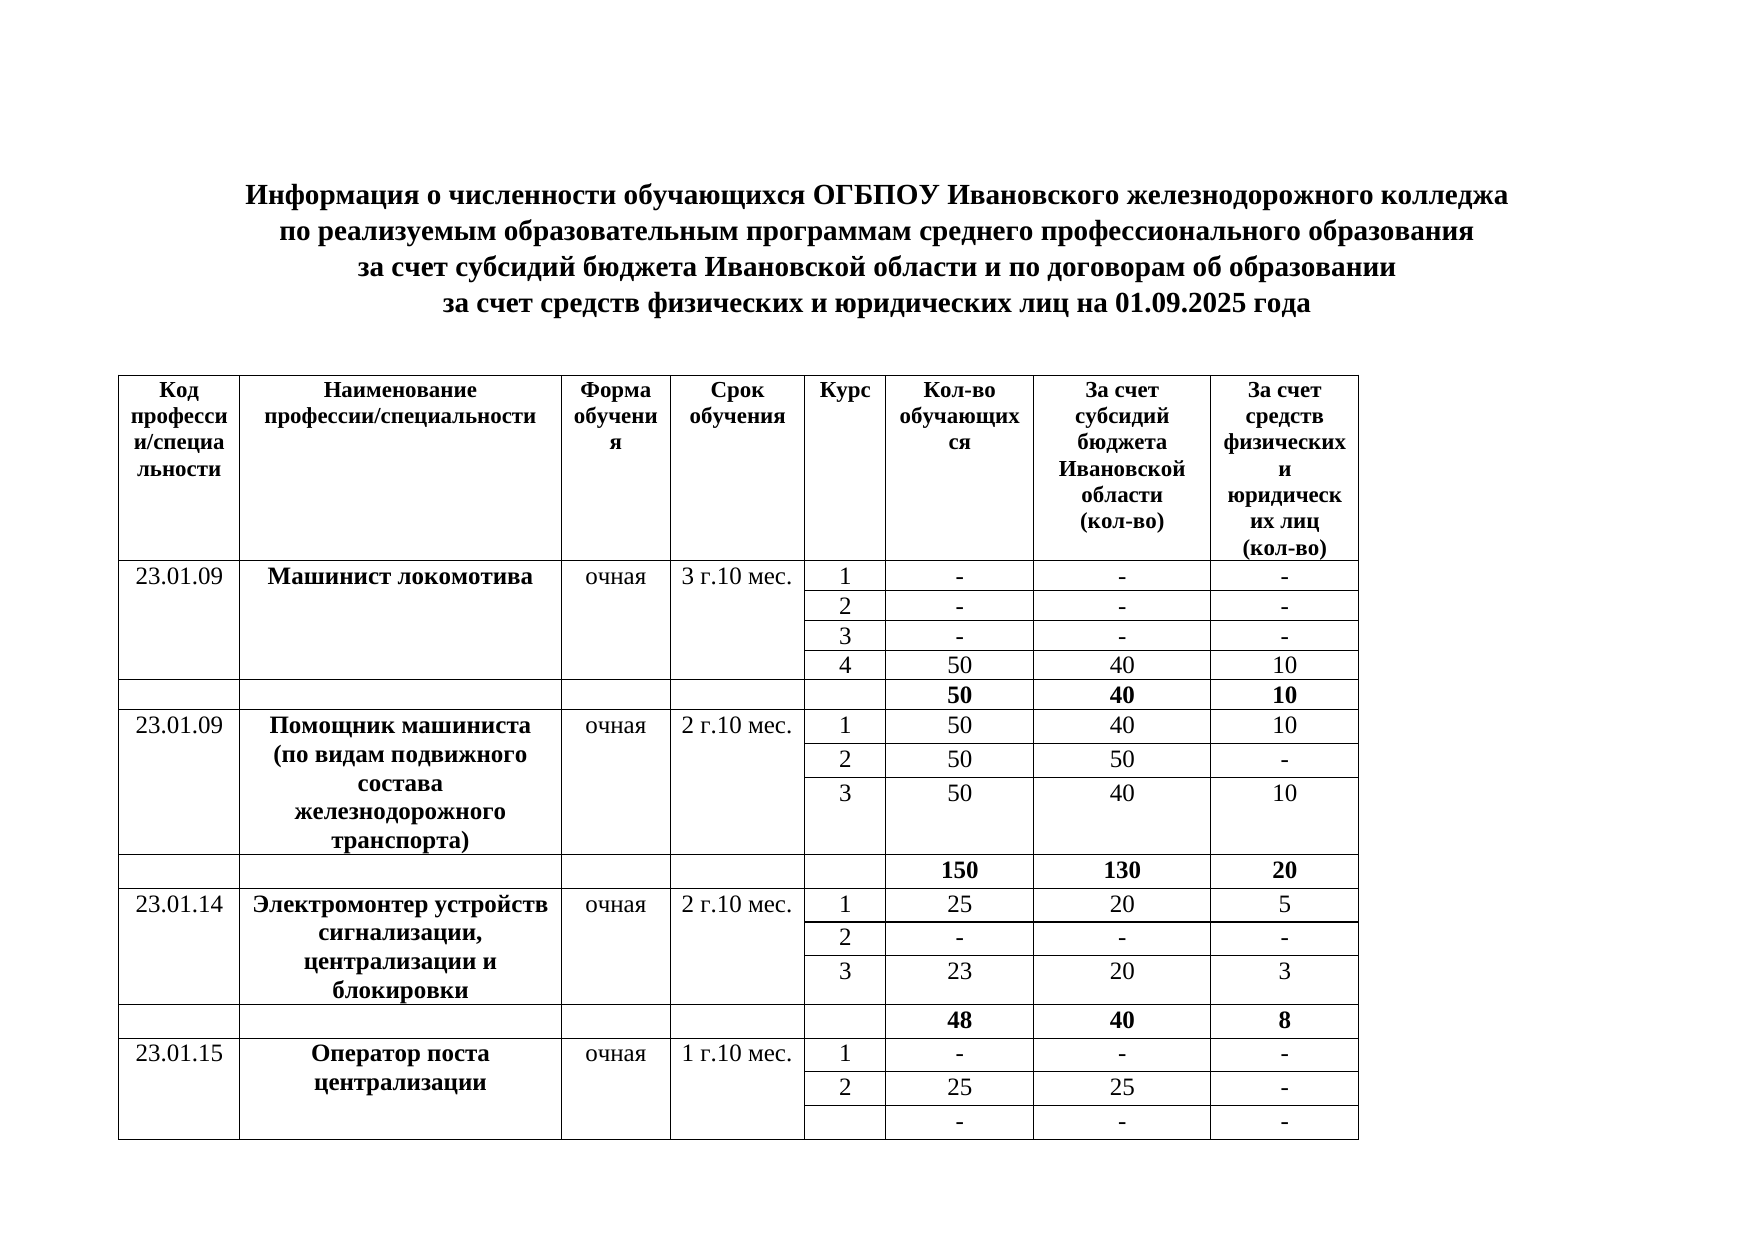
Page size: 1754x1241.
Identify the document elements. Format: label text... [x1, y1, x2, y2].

table_cell 1 [805, 561, 885, 590]
table_cell 20 [1211, 855, 1358, 888]
table_cell - [1211, 1072, 1358, 1105]
table_cell 10 [1211, 710, 1358, 743]
table_cell 48 [886, 1005, 1033, 1037]
table_cell 3 г.10 мес. [671, 561, 804, 679]
text за счет средств физических и юридических лиц на 01.09.2025 года [118, 286, 1636, 319]
table_cell 50 [886, 651, 1033, 679]
table_cell 50 [886, 680, 1033, 709]
table_cell 2 [805, 744, 885, 777]
table_cell 10 [1211, 651, 1358, 679]
table_cell 50 [886, 778, 1033, 854]
table_cell [240, 680, 561, 709]
table_cell - [1211, 1106, 1358, 1139]
table_cell [562, 855, 670, 888]
table_cell [671, 855, 804, 888]
table_cell - [1211, 621, 1358, 649]
table_cell [671, 680, 804, 709]
table_cell Электромонтер устройств сигнализации, централизации и блокировки [240, 889, 561, 1004]
table_cell 1 г.10 мес. [671, 1039, 804, 1139]
table_cell 3 [805, 956, 885, 1004]
table_header За счет средств физических и юридических лиц (кол-во) [1211, 376, 1358, 560]
table_cell [119, 680, 239, 709]
table_cell очная [562, 561, 670, 679]
table_cell 23.01.15 [119, 1039, 239, 1139]
table_cell 25 [886, 889, 1033, 921]
table_cell 8 [1211, 1005, 1358, 1037]
table_cell 2 [805, 591, 885, 620]
table_cell - [1034, 1039, 1210, 1071]
table_cell 40 [1034, 778, 1210, 854]
table_cell - [886, 1106, 1033, 1139]
table_cell 1 [805, 710, 885, 743]
table_cell Оператор поста централизации [240, 1039, 561, 1139]
table_cell 23.01.09 [119, 710, 239, 854]
table_cell - [1211, 561, 1358, 590]
table_cell 2 [805, 1072, 885, 1105]
table_cell - [1034, 591, 1210, 620]
table_header За счет субсидий бюджета Ивановской области (кол-во) [1034, 376, 1210, 560]
table_cell [805, 1005, 885, 1037]
table_cell [805, 680, 885, 709]
table_cell 23.01.14 [119, 889, 239, 1004]
table_cell 25 [886, 1072, 1033, 1105]
table_cell 3 [805, 778, 885, 854]
table_header Кол-во обучающихся [886, 376, 1033, 560]
table_cell 2 [805, 923, 885, 955]
table_cell - [886, 1039, 1033, 1071]
table_cell очная [562, 710, 670, 854]
table_cell - [886, 621, 1033, 649]
table_header Курс [805, 376, 885, 560]
table_cell [562, 680, 670, 709]
table_cell 20 [1034, 956, 1210, 1004]
table_cell 40 [1034, 651, 1210, 679]
table_cell - [1034, 1106, 1210, 1139]
table_cell - [1211, 744, 1358, 777]
table_cell [562, 1005, 670, 1037]
table_cell Помощник машиниста (по видам подвижного состава железнодорожного транспорта) [240, 710, 561, 854]
table_cell - [886, 923, 1033, 955]
table_cell 50 [1034, 744, 1210, 777]
table_cell 10 [1211, 778, 1358, 854]
table_header Срок обучения [671, 376, 804, 560]
table_cell - [886, 591, 1033, 620]
table_cell 23 [886, 956, 1033, 1004]
table_cell [805, 855, 885, 888]
table_cell 3 [805, 621, 885, 649]
table_cell [240, 1005, 561, 1037]
table_cell 2 г.10 мес. [671, 889, 804, 1004]
table_cell - [1211, 923, 1358, 955]
table_cell - [1034, 621, 1210, 649]
table_cell - [1034, 923, 1210, 955]
table_cell 20 [1034, 889, 1210, 921]
table_cell - [1211, 591, 1358, 620]
table_cell [119, 855, 239, 888]
table_cell 40 [1034, 1005, 1210, 1037]
table_cell 50 [886, 744, 1033, 777]
table_cell 40 [1034, 680, 1210, 709]
table_cell 2 г.10 мес. [671, 710, 804, 854]
table_cell 150 [886, 855, 1033, 888]
table_cell - [886, 561, 1033, 590]
table_cell 130 [1034, 855, 1210, 888]
table_cell 25 [1034, 1072, 1210, 1105]
table_cell очная [562, 1039, 670, 1139]
table_cell 4 [805, 651, 885, 679]
table_header Код профессии/специальности [119, 376, 239, 560]
table_cell - [1034, 561, 1210, 590]
table_cell 10 [1211, 680, 1358, 709]
table_header Наименование профессии/специальности [240, 376, 561, 560]
table_cell - [1211, 1039, 1358, 1071]
table_cell очная [562, 889, 670, 1004]
text по реализуемым образовательным программам среднего профессионального образования [118, 213, 1636, 247]
table_cell 5 [1211, 889, 1358, 921]
table_cell Машинист локомотива [240, 561, 561, 679]
table_cell 3 [1211, 956, 1358, 1004]
text за счет субсидий бюджета Ивановской области и по договорам об образовании [118, 249, 1636, 283]
table_cell [671, 1005, 804, 1037]
table_cell [805, 1106, 885, 1139]
table_cell 50 [886, 710, 1033, 743]
table_cell [119, 1005, 239, 1037]
table_header Форма обучения [562, 376, 670, 560]
table_cell 23.01.09 [119, 561, 239, 679]
table_cell 1 [805, 1039, 885, 1071]
table_cell 1 [805, 889, 885, 921]
table_cell 40 [1034, 710, 1210, 743]
table_cell [240, 855, 561, 888]
text Информация о численности обучающихся ОГБПОУ Ивановского железнодорожного колледжа [118, 177, 1636, 211]
